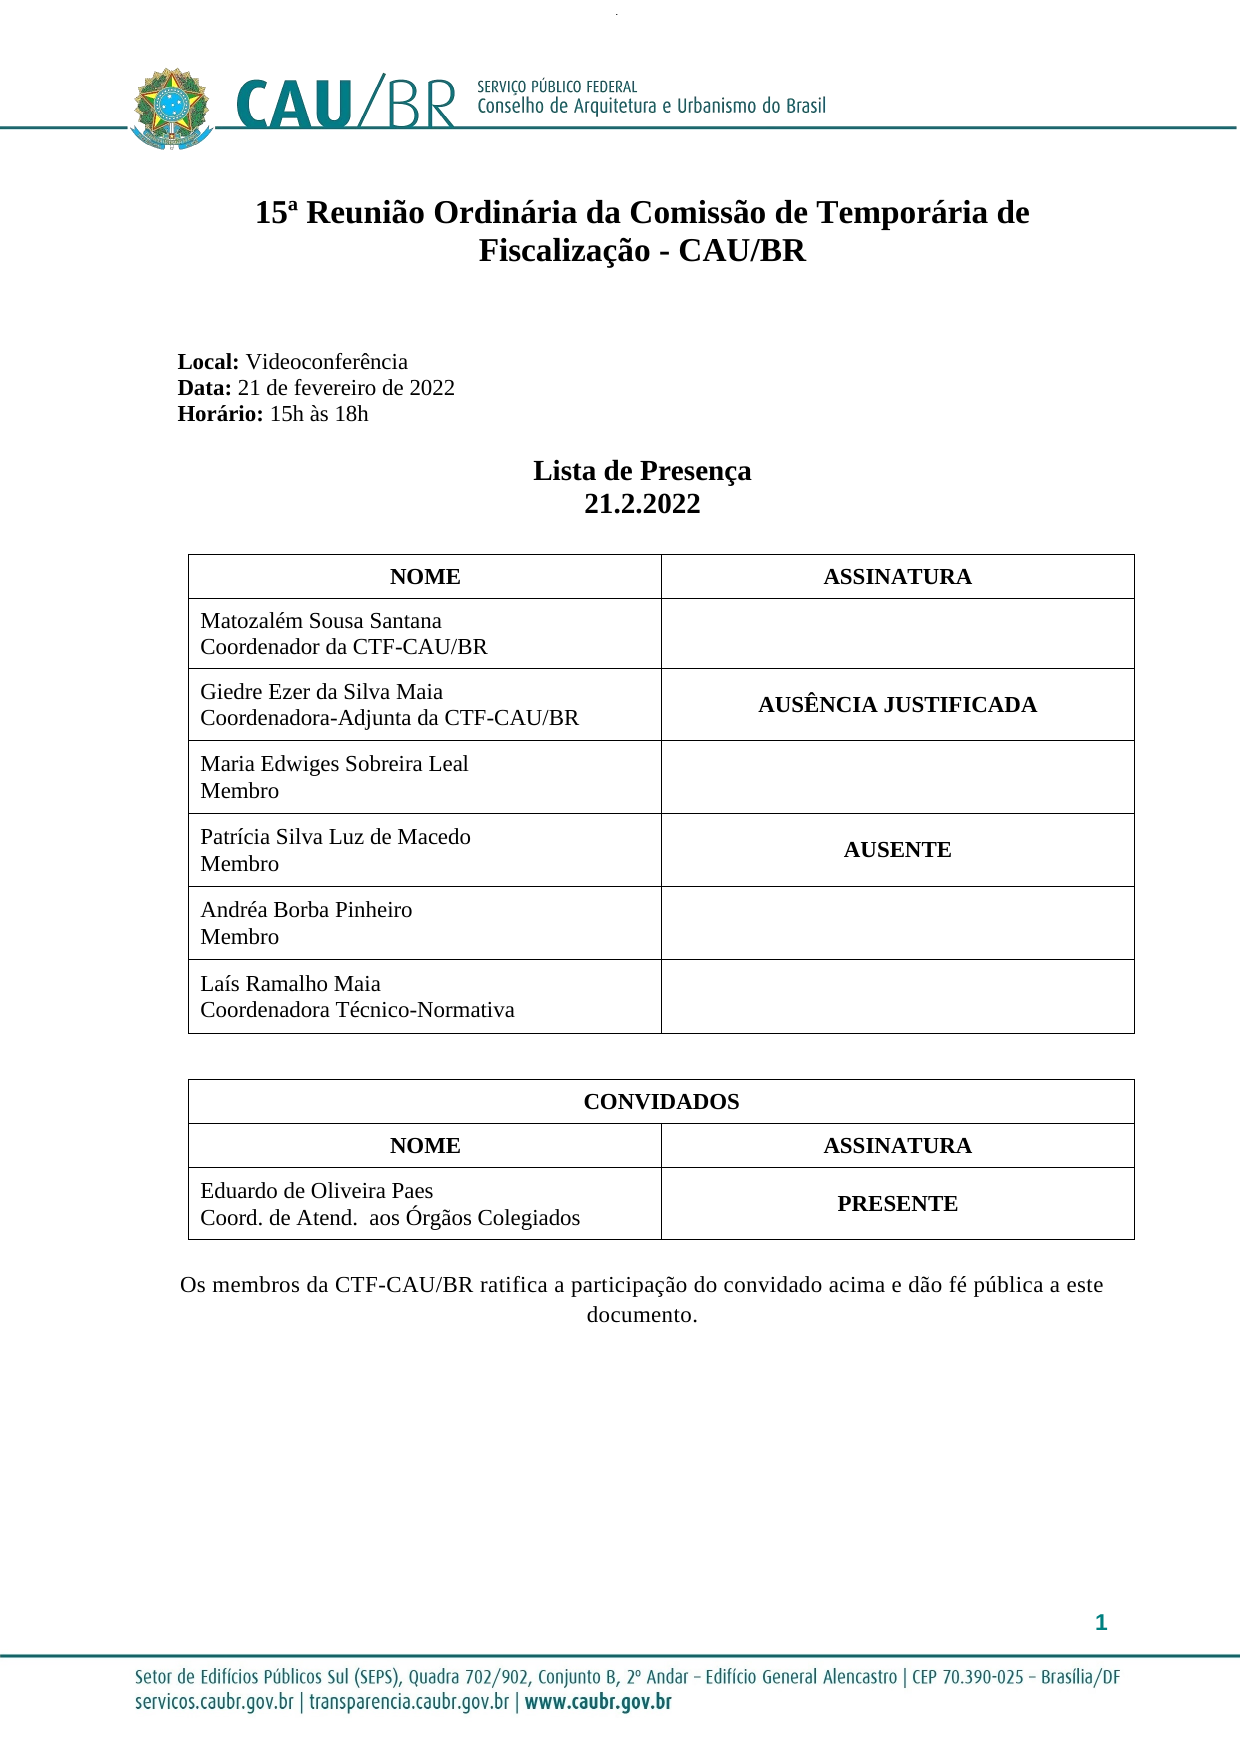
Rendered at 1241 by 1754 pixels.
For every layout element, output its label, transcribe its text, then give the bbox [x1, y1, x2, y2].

text Lista de Presença [177, 453, 1107, 487]
table_header ASSINATURA [662, 555, 1134, 598]
text Os membros da CTF-CAU/BR ratifica a participação do convidado acima e dão fé pública a este documento. [177, 1271, 1107, 1327]
table_cell Patrícia Silva Luz de Macedo Membro [189, 814, 661, 886]
table_cell Maria Edwiges Sobreira Leal Membro [189, 741, 661, 813]
text 21.2.2022 [177, 487, 1107, 520]
table_cell [662, 599, 1134, 668]
table_cell Eduardo de Oliveira Paes Coord. de Atend. aos Órgãos Colegiados [189, 1168, 661, 1239]
table_cell ASSINATURA [662, 1124, 1134, 1167]
table_cell PRESENTE [662, 1168, 1134, 1239]
table_cell [662, 741, 1134, 813]
table_cell [662, 887, 1134, 959]
table_cell Laís Ramalho Maia Coordenadora Técnico-Normativa [189, 960, 661, 1033]
picture [0, 4, 1239, 182]
table_cell AUSÊNCIA JUSTIFICADA [662, 669, 1134, 740]
table_cell Matozalém Sousa Santana Coordenador da CTF-CAU/BR [189, 599, 661, 668]
text Local: Videoconferência [177, 348, 1107, 374]
text Data: 21 de fevereiro de 2022 [177, 374, 1107, 400]
text Horário: 15h às 18h [177, 400, 1107, 427]
picture [0, 1649, 1240, 1754]
table_cell Andréa Borba Pinheiro Membro [189, 887, 661, 959]
text 15ª Reunião Ordinária da Comissão de Temporária de Fiscalização - CAU/BR [177, 192, 1107, 269]
table_cell [662, 960, 1134, 1033]
table_cell NOME [189, 1124, 661, 1167]
table_cell Giedre Ezer da Silva Maia Coordenadora-Adjunta da CTF-CAU/BR [189, 669, 661, 740]
table_header NOME [189, 555, 661, 598]
table_header CONVIDADOS [189, 1080, 1134, 1123]
table_cell AUSENTE [662, 814, 1134, 886]
